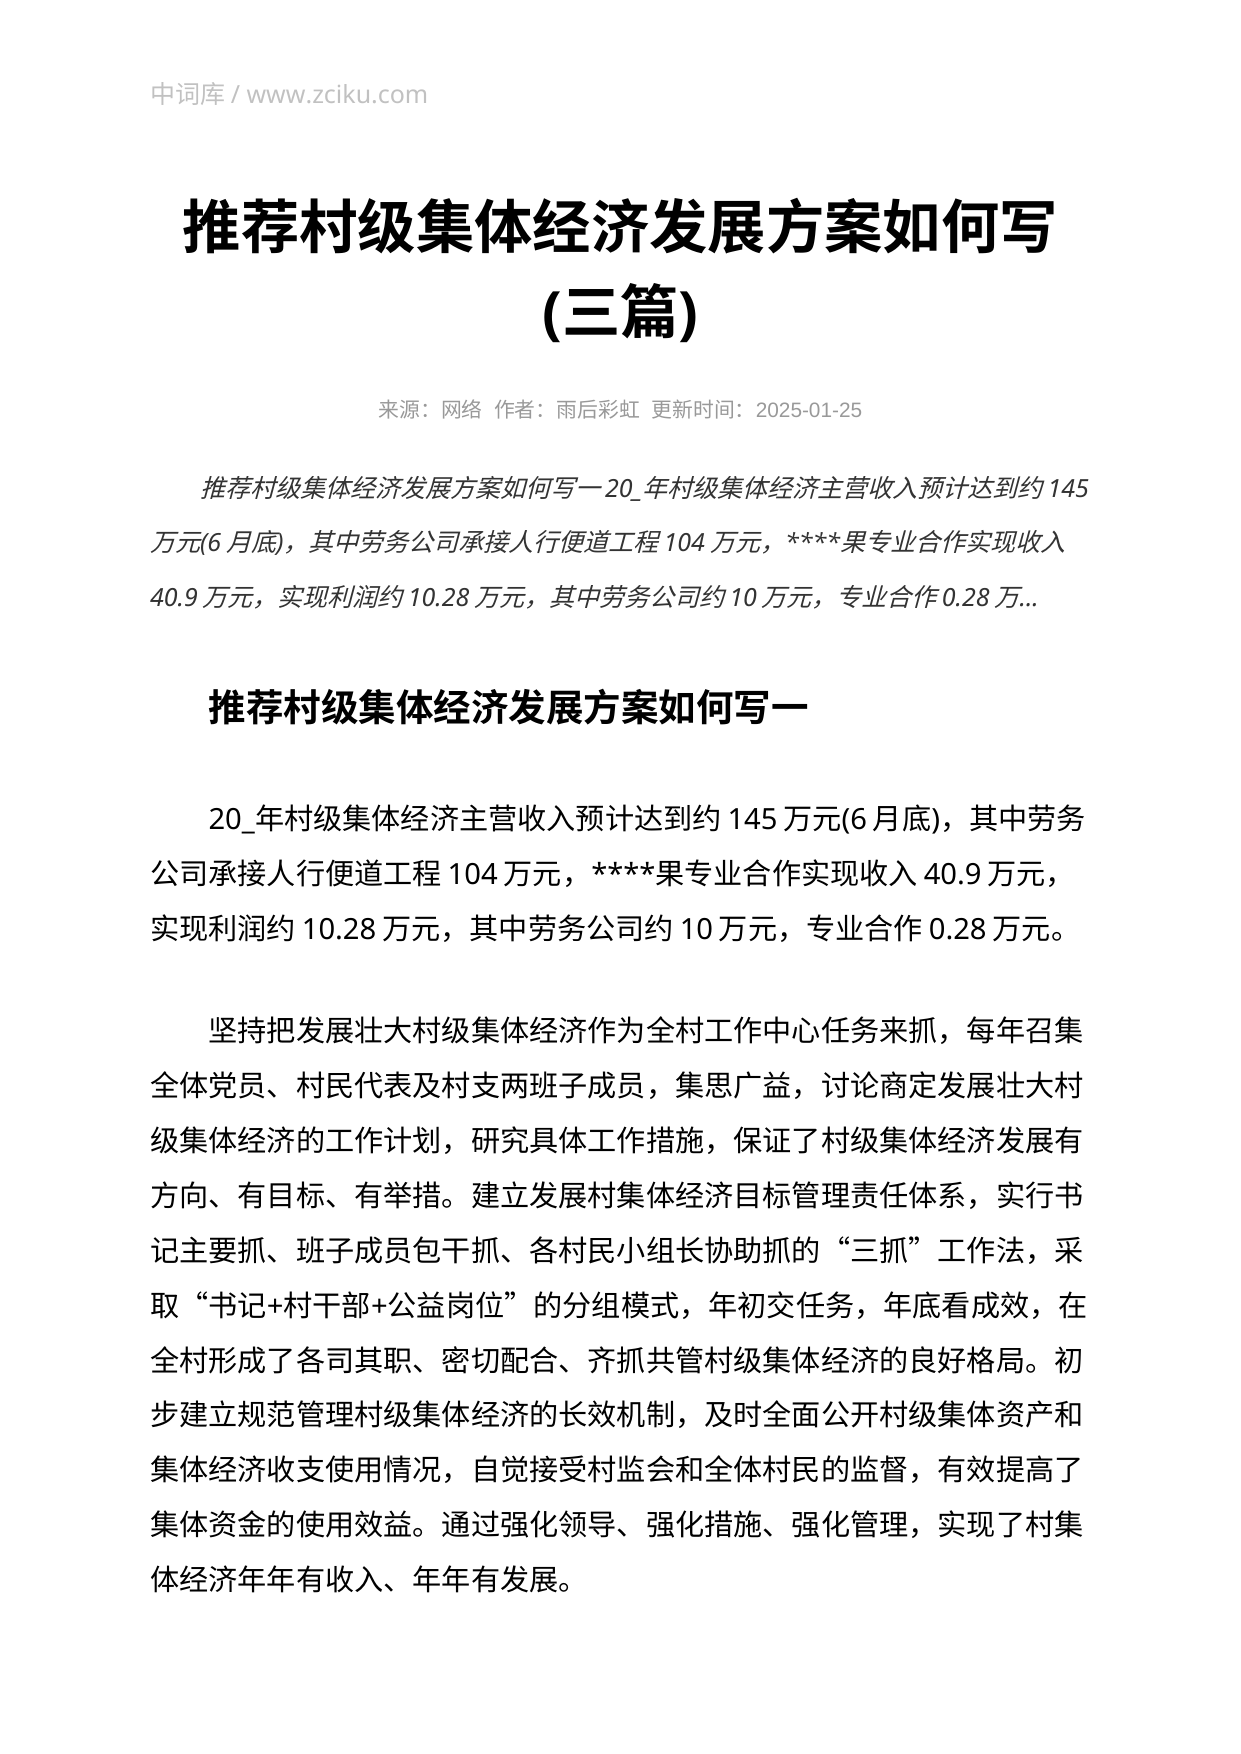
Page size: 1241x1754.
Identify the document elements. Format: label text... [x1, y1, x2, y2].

subtitle 推荐村级集体经济发展方案如何写(三篇) [150, 181, 1090, 351]
text 来源：网络 作者：雨后彩虹 更新时间：2025-01-25 [150, 397, 1090, 421]
text 推荐村级集体经济发展方案如何写一 [150, 678, 1090, 732]
text 推荐村级集体经济发展方案如何写一20_年村级集体经济主营收入预计达到约145万元(6月底)，其中劳务公司承接人行便道工程104万元，****果专业合作实现收入40.9万元，实现利润约10.28万元，其中劳务公司约10万元，专业合作0.28万... [150, 468, 1090, 613]
text 坚持把发展壮大村级集体经济作为全村工作中心任务来抓，每年召集全体党员、村民代表及村支两班子成员，集思广益，讨论商定发展壮大村级集体经济的工作计划，研究具体工作措施，保证了村级集体经济发展有方向、有目标、有举措。建立发展村集体经济目标管理责任体系，实行书记主要抓、班子成员包干抓、各村民小组长协助抓的“三抓”工作法，采取“书记+村干部+公益岗位”的分组模式，年初交任务，年底看成效，在全村形成了各司其职、密切配合、齐抓共管村级集体经济的良好格局。初步建立规范管理村级集体经济的长效机制，及时全面公开村级集体资产和集体经济收支使用情况，自觉接受村监会和全体村民的监督，有效提高了集体资金的使用效益。通过强化领导、强化措施、强化管理，实现了村集体经济年年有收入、年年有发展。 [150, 1008, 1090, 1599]
text 20_年村级集体经济主营收入预计达到约145万元(6月底)，其中劳务公司承接人行便道工程104万元，****果专业合作实现收入40.9万元，实现利润约10.28万元，其中劳务公司约10万元，专业合作0.28万元。 [150, 796, 1090, 948]
